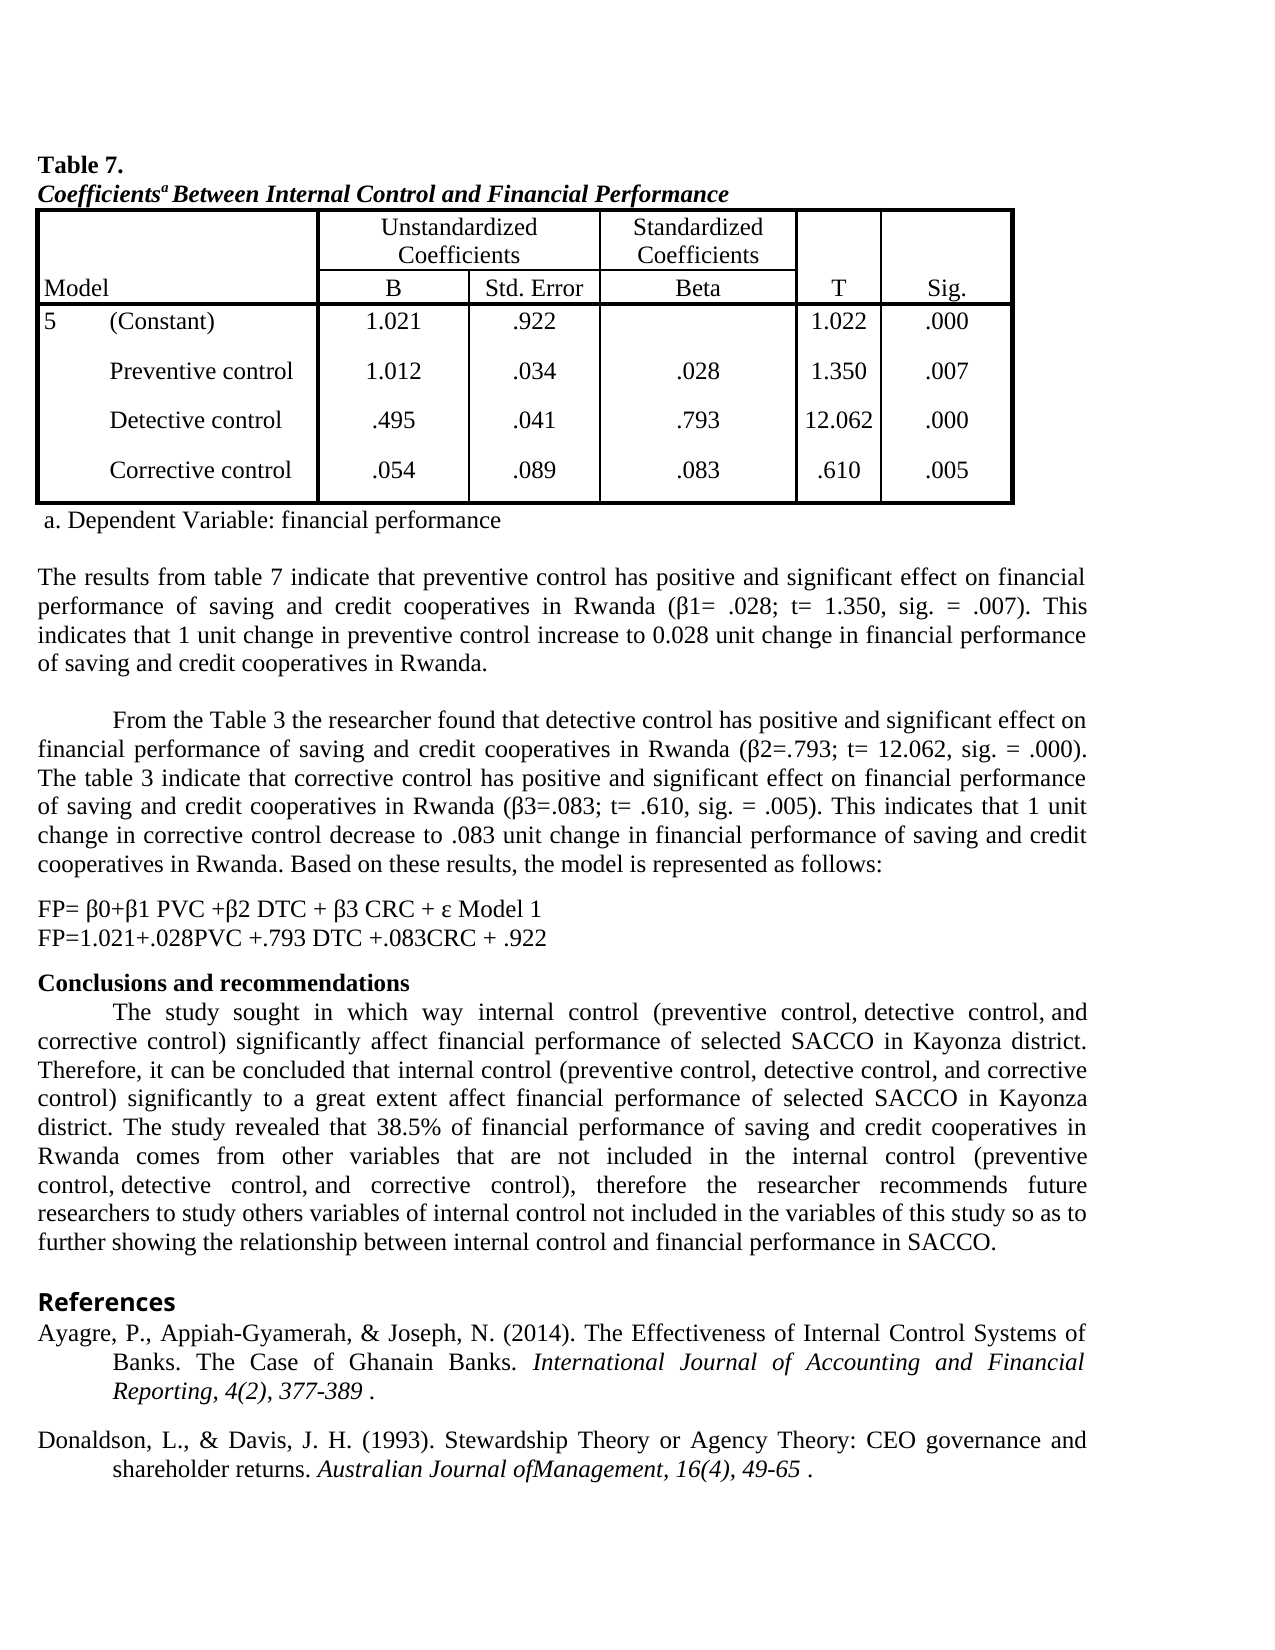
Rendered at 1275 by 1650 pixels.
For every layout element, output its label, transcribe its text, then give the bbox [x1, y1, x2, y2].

table_cell Corrective control [103, 451, 316, 501]
table_cell .495 [320, 401, 468, 451]
table_cell .034 [470, 352, 599, 401]
table_cell .005 [882, 451, 1010, 501]
table_cell .793 [601, 401, 795, 451]
table_cell a. Dependent Variable: financial performance [38, 505, 1012, 533]
table_cell [601, 306, 795, 352]
table_cell 1.350 [798, 352, 880, 401]
table_cell .089 [470, 451, 599, 501]
table_cell .028 [601, 352, 795, 401]
table_cell Unstandardized Coefficients [320, 212, 599, 269]
table_cell .054 [320, 451, 468, 501]
table_cell .000 [882, 306, 1010, 352]
text FP=1.021+.028PVC +.793 DTC +.083CRC + .922 [37, 923, 1087, 952]
table_cell 5 [40, 306, 103, 501]
text The results from table 7 indicate that preventive control has positive and significant effect on financial performance of saving and credit cooperatives in Rwanda (β1= .028; t= 1.350, sig. = .007). This indicates that 1 unit change in preventive control increase to 0.028 unit change in financial performance of saving and credit cooperatives in Rwanda. [37, 150, 1087, 677]
table_cell (Constant) [103, 306, 316, 352]
table_cell 12.062 [798, 401, 880, 451]
table_header Table 7. Coefficientsa Between Internal Control and Financial Performance [38, 150, 1012, 208]
table_cell Std. Error [470, 271, 599, 302]
table_cell .083 [601, 451, 795, 501]
table_cell Preventive control [103, 352, 316, 401]
table_cell .922 [470, 306, 599, 352]
table_cell .000 [882, 401, 1010, 451]
table_cell .041 [470, 401, 599, 451]
table_cell Standardized Coefficients [601, 212, 795, 269]
table_cell Sig. [882, 212, 1010, 302]
table_cell .007 [882, 352, 1010, 401]
text The study sought in which way internal control (preventive control, detective control, and corrective control) significantly affect financial performance of selected SACCO in Kayonza district. Therefore, it can be concluded that internal control (preventive control, detective control, and corrective control) significantly to a great extent affect financial performance of selected SACCO in Kayonza district. The study revealed that 38.5% of financial performance of saving and credit cooperatives in Rwanda comes from other variables that are not included in the internal control (preventive control, detective control, and corrective control), therefore the researcher recommends future researchers to study others variables of internal control not included in the variables of this study so as to further showing the relationship between internal control and financial performance in SACCO. [37, 997, 1087, 1256]
text From the Table 3 the researcher found that detective control has positive and significant effect on financial performance of saving and credit cooperatives in Rwanda (β2=.793; t= 12.062, sig. = .000). The table 3 indicate that corrective control has positive and significant effect on financial performance of saving and credit cooperatives in Rwanda (β3=.083; t= .610, sig. = .005). This indicates that 1 unit change in corrective control decrease to .083 unit change in financial performance of saving and credit cooperatives in Rwanda. Based on these results, the model is represented as follows: [37, 705, 1087, 878]
table_cell 1.022 [798, 306, 880, 352]
table_cell .610 [798, 451, 880, 501]
table_cell 1.012 [320, 352, 468, 401]
table_cell B [320, 271, 468, 302]
subtitle References [37, 1284, 1087, 1318]
text FP= β0+β1 PVC +β2 DTC + β3 CRC + ɛ Model 1 [37, 894, 1087, 923]
table_cell Detective control [103, 401, 316, 451]
table_cell 1.021 [320, 306, 468, 352]
subtitle Conclusions and recommendations [37, 968, 1087, 997]
table_cell Beta [601, 271, 795, 302]
table_cell Model [40, 212, 316, 302]
table_cell T [798, 212, 880, 302]
